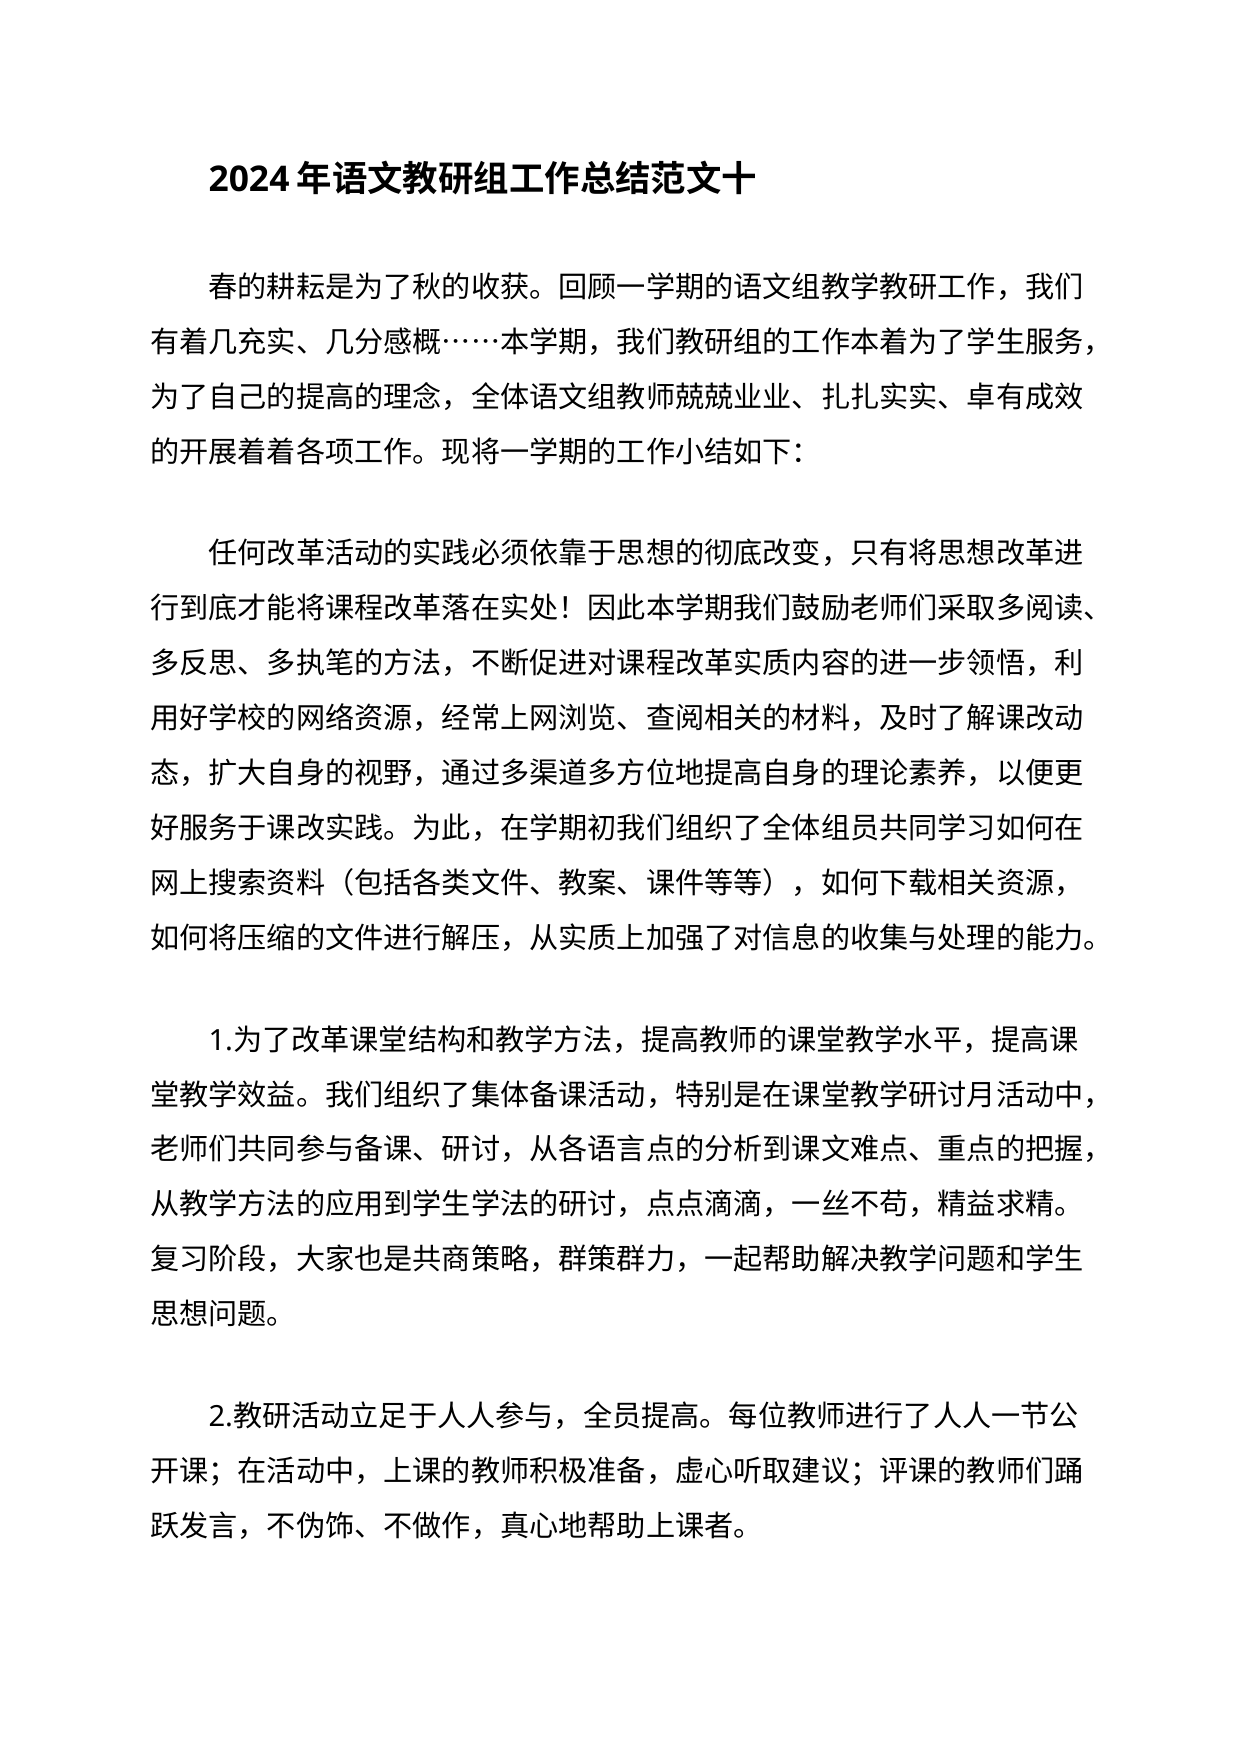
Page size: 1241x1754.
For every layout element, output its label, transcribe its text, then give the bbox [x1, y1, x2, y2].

text 1.为了改革课堂结构和教学方法，提高教师的课堂教学水平，提高课堂教学效益。我们组织了集体备课活动，特别是在课堂教学研讨月活动中，老师们共同参与备课、研讨，从各语言点的分析到课文难点、重点的把握，从教学方法的应用到学生学法的研讨，点点滴滴，一丝不苟，精益求精。复习阶段，大家也是共商策略，群策群力，一起帮助解决教学问题和学生思想问题。 [150, 1016, 1090, 1333]
text 2024年语文教研组工作总结范文十 [150, 150, 1090, 201]
text 任何改革活动的实践必须依靠于思想的彻底改变，只有将思想改革进行到底才能将课程改革落在实处！因此本学期我们鼓励老师们采取多阅读、多反思、多执笔的方法，不断促进对课程改革实质内容的进一步领悟，利用好学校的网络资源，经常上网浏览、查阅相关的材料，及时了解课改动态，扩大自身的视野，通过多渠道多方位地提高自身的理论素养，以便更好服务于课改实践。为此，在学期初我们组织了全体组员共同学习如何在网上搜索资料（包括各类文件、教案、课件等等），如何下载相关资源，如何将压缩的文件进行解压，从实质上加强了对信息的收集与处理的能力。 [150, 530, 1090, 957]
text 2.教研活动立足于人人参与，全员提高。每位教师进行了人人一节公开课；在活动中，上课的教师积极准备，虚心听取建议；评课的教师们踊跃发言，不伪饰、不做作，真心地帮助上课者。 [150, 1392, 1090, 1544]
text 春的耕耘是为了秋的收获。回顾一学期的语文组教学教研工作，我们有着几充实、几分感概……本学期，我们教研组的工作本着为了学生服务，为了自己的提高的理念，全体语文组教师兢兢业业、扎扎实实、卓有成效的开展着着各项工作。现将一学期的工作小结如下： [150, 263, 1090, 471]
